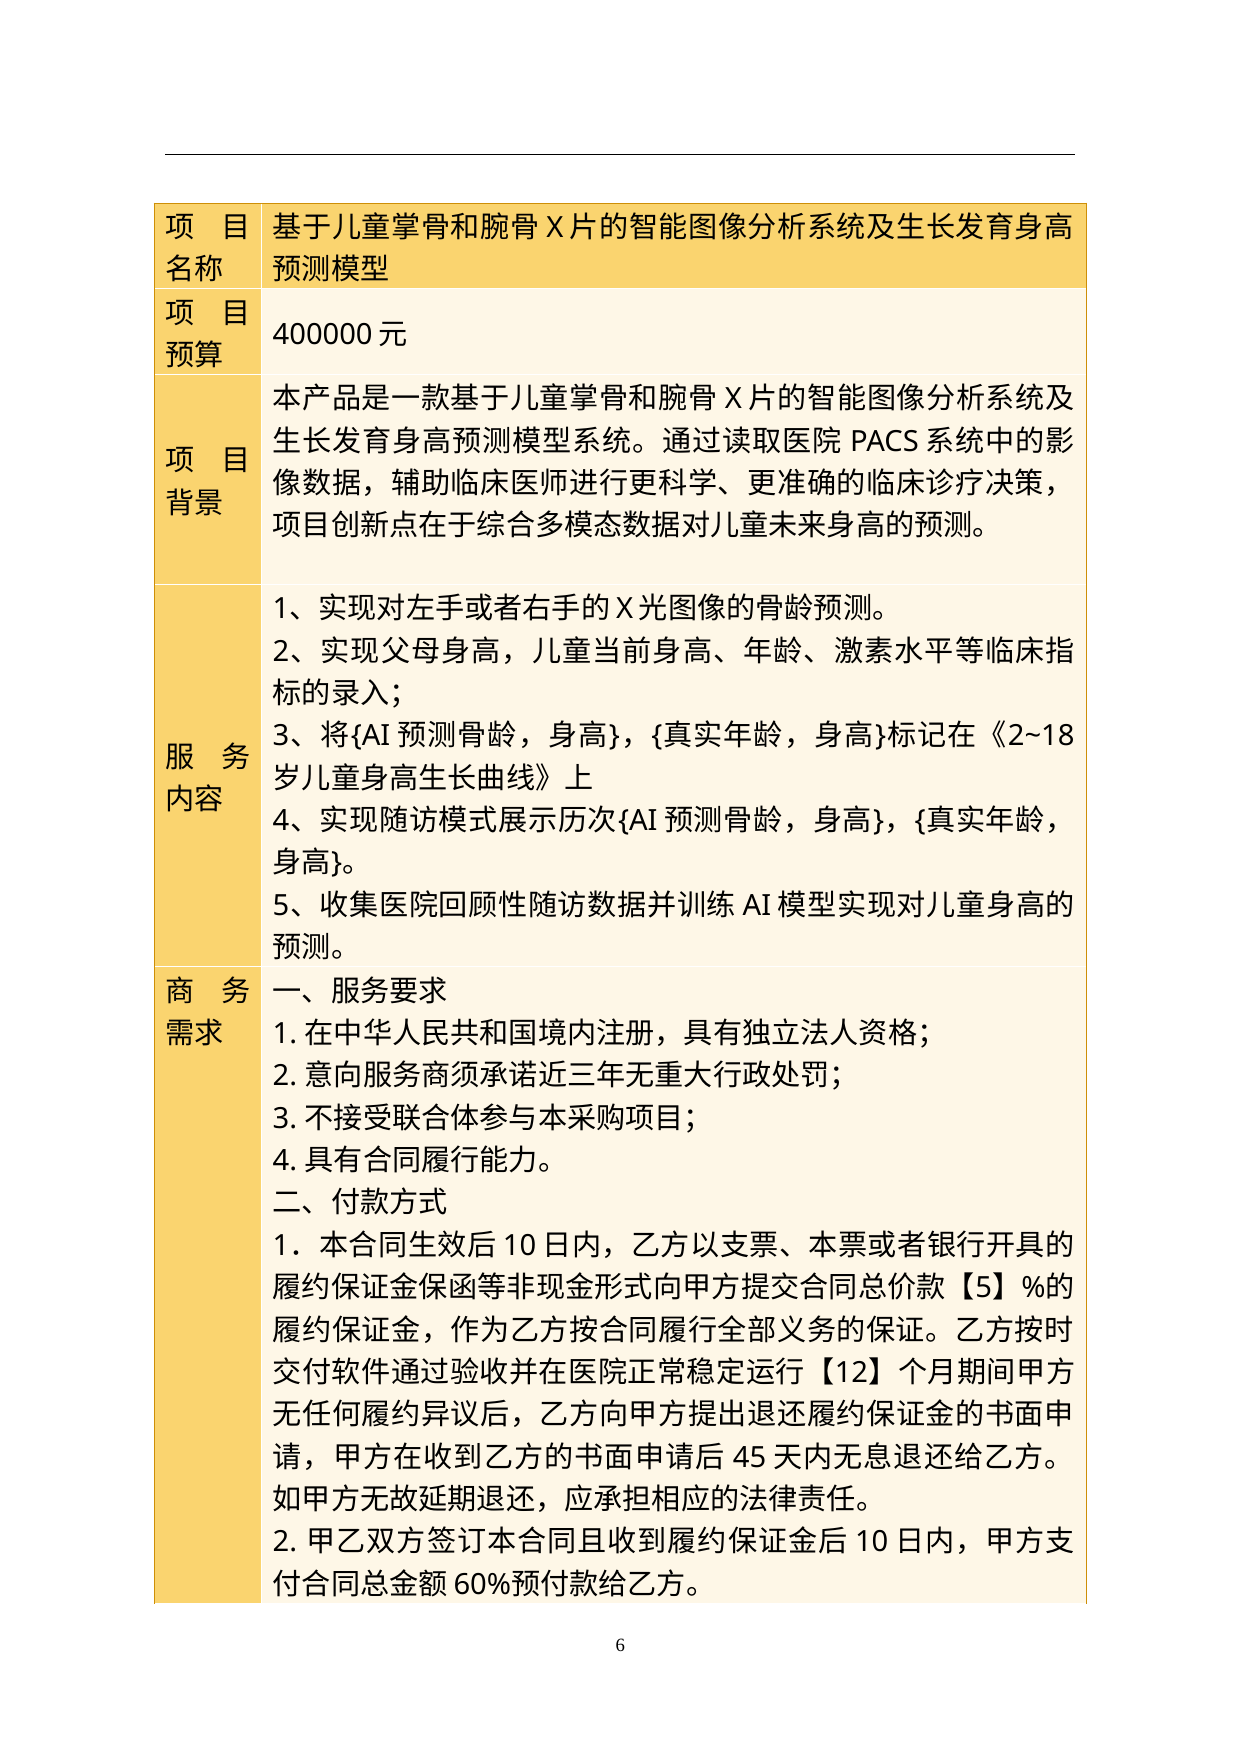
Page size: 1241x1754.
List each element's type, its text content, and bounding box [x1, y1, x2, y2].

table_cell 项目背景 [155, 375, 261, 584]
table_cell 服务内容 [155, 585, 261, 966]
table_cell 本产品是一款基于儿童掌骨和腕骨X片的智能图像分析系统及生长发育身高预测模型系统。通过读取医院PACS系统中的影像数据，辅助临床医师进行更科学、更准确的临床诊疗决策，项目创新点在于综合多模态数据对儿童未来身高的预测。 [262, 375, 1086, 584]
table_cell 400000元 [262, 289, 1086, 374]
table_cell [262, 967, 1086, 1603]
table_header 基于儿童掌骨和腕骨X片的智能图像分析系统及生长发育身高预测模型 [262, 204, 1086, 288]
table_cell 项目预算 [155, 289, 261, 374]
table_header 项目名称 [155, 204, 261, 288]
table_cell 1、实现对左手或者右手的X光图像的骨龄预测。 2、实现父母身高，儿童当前身高、年龄、激素水平等临床指标的录入； 3、将{AI预测骨龄，身高}，{真实年龄，身高}标记在《2~18岁儿童身高生长曲线》上 4、实现随访模式展示历次{AI预测骨龄，身高}，{真实年龄，身高}。 5、收集医院回顾性随访数据并训练AI模型实现对儿童身高的预测。 [262, 585, 1086, 966]
table_cell 商务需求 [155, 967, 261, 1603]
